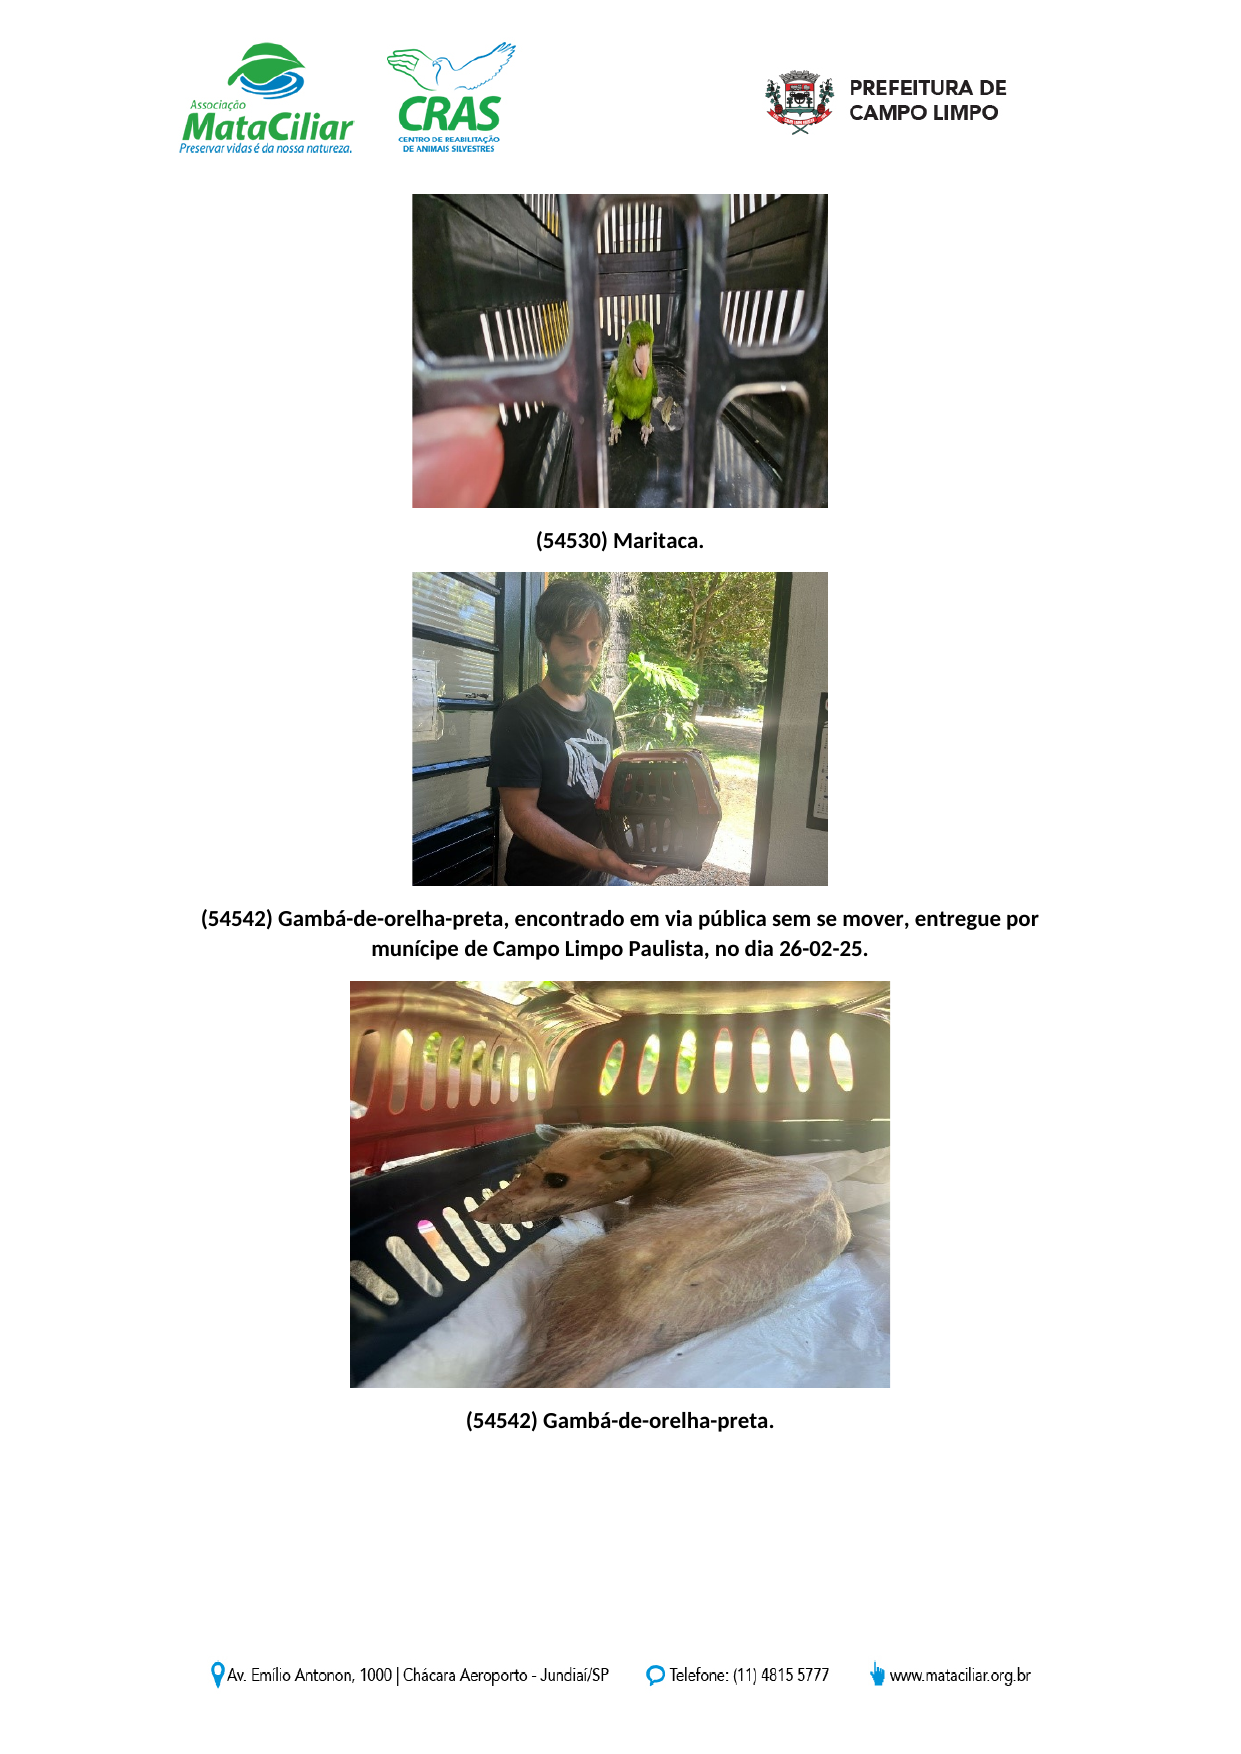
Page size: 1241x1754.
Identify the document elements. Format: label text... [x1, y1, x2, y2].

text (54542) Gambá-de-orelha-preta. [177, 1406, 1063, 1434]
text (54530) Maritaca. [177, 526, 1063, 554]
text (54542) Gambá-de-orelha-preta, encontrado em via pública sem se mover, entregue por munícipe de Campo Limpo Paulista, no dia 26-02-25. [177, 904, 1063, 962]
picture [82, 1616, 1155, 1751]
picture [412, 572, 828, 886]
picture [177, 29, 1063, 172]
picture [412, 194, 828, 508]
picture [350, 981, 891, 1388]
